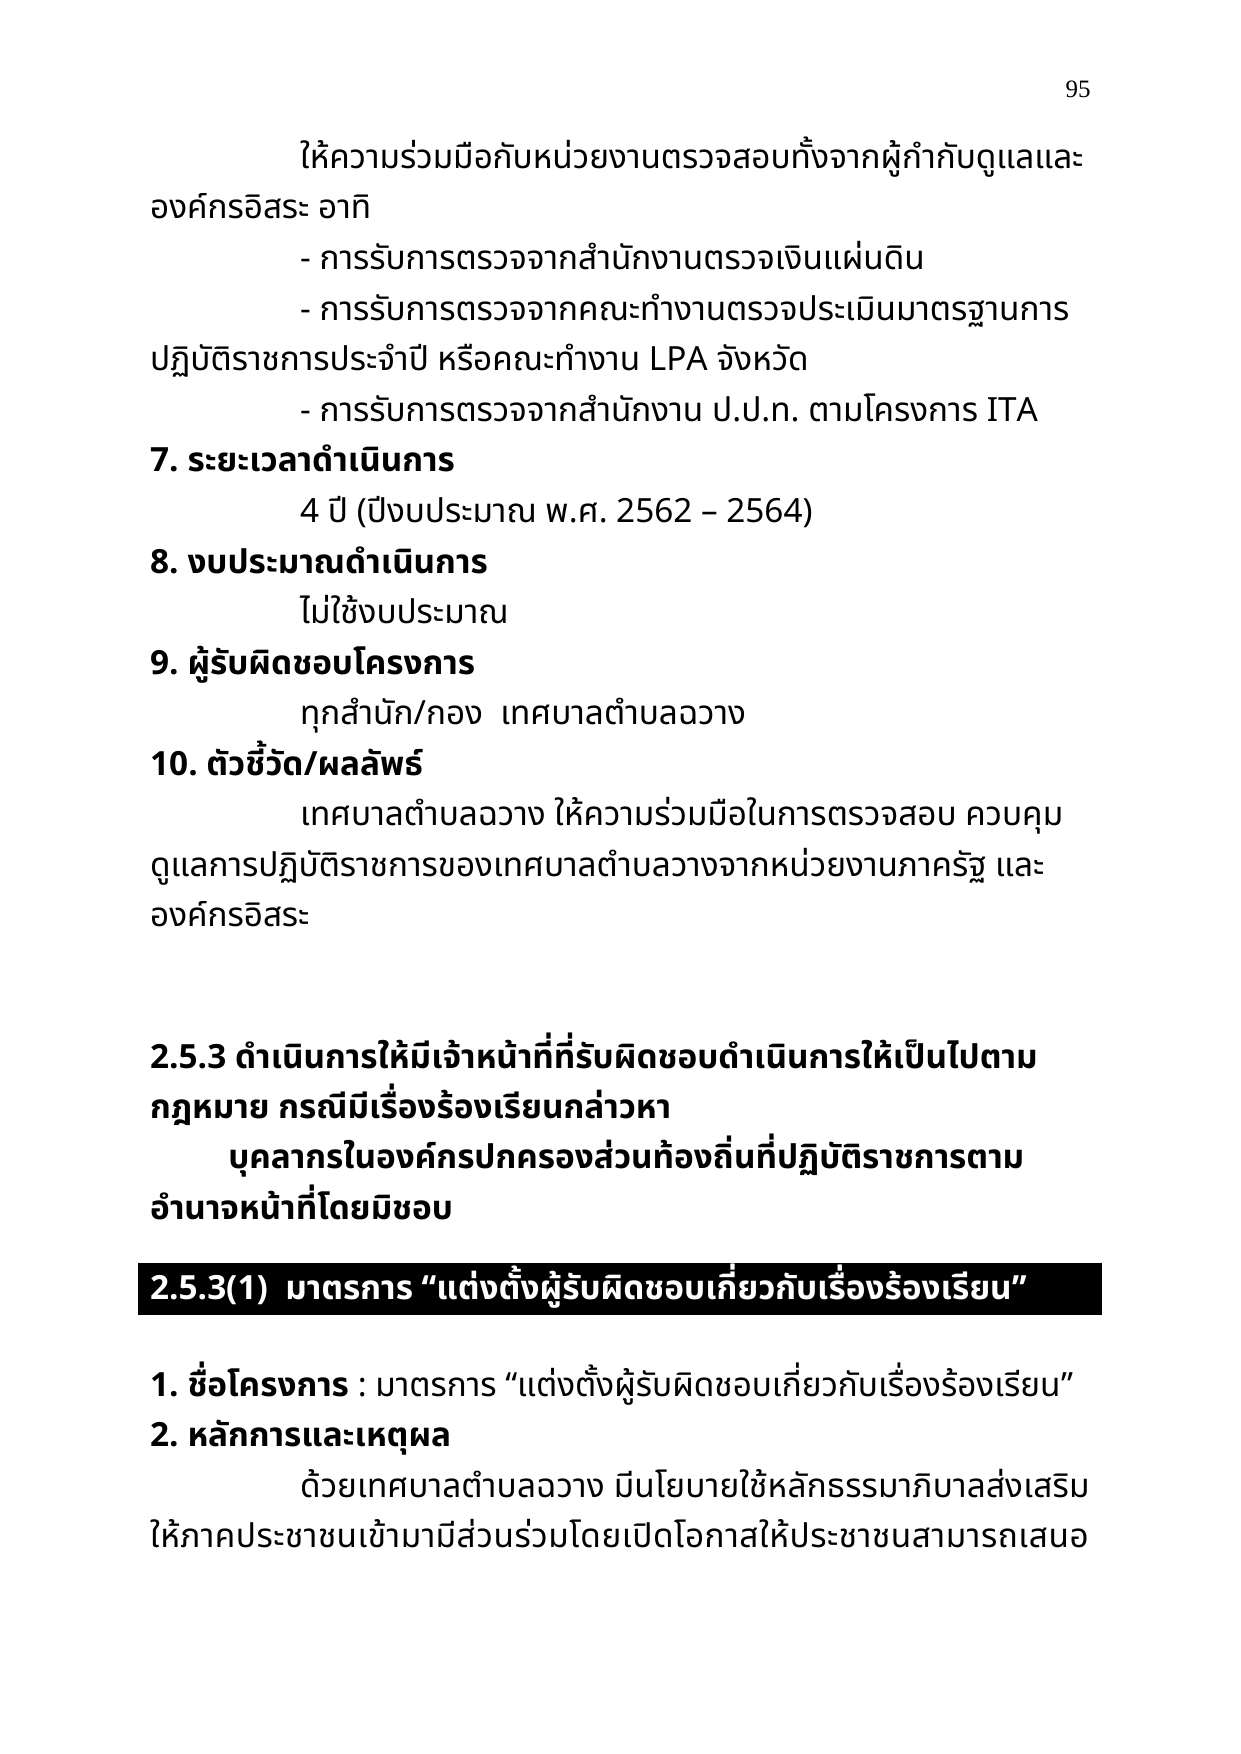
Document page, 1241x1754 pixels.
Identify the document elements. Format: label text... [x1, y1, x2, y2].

text 2.5.3 ดำเนินการให้มีเจ้าหน้าที่ที่รับผิดชอบดำเนินการให้เป็นไปตามกฎหมาย กรณีมีเรื่องร้องเรียนกล่าวหา [150, 1032, 1090, 1133]
text บุคลากรในองค์กรปกครองส่วนท้องถิ่นที่ปฏิบัติราชการตามอำนาจหน้าที่โดยมิชอบ [150, 1133, 1090, 1234]
text 1. ชื่อโครงการ : มาตรการ “แต่งตั้งผู้รับผิดชอบเกี่ยวกับเรื่องร้องเรียน” [150, 1361, 1090, 1411]
text - การรับการตรวจจากคณะทำงานตรวจประเมินมาตรฐานการปฏิบัติราชการประจำปี หรือคณะทำงาน LPA จังหวัด [150, 284, 1090, 386]
text เทศบาลตำบลฉวาง ให้ความร่วมมือในการตรวจสอบ ควบคุม ดูแลการปฏิบัติราชการของเทศบาลตำบลวางจากหน่วยงานภาครัฐ และองค์กรอิสระ [150, 790, 1090, 942]
table_header 2.5.3(1) มาตรการ “แต่งตั้งผู้รับผิดชอบเกี่ยวกับเรื่องร้องเรียน” [139, 1264, 1101, 1314]
text 7. ระยะเวลาดำเนินการ [150, 436, 1090, 487]
text - การรับการตรวจจากสำนักงาน ป.ป.ท. ตามโครงการ ITA [150, 386, 1090, 436]
text 8. งบประมาณดำเนินการ [150, 537, 1090, 588]
text 9. ผู้รับผิดชอบโครงการ [150, 638, 1090, 689]
text - การรับการตรวจจากสำนักงานตรวจเงินแผ่นดิน [150, 234, 1090, 284]
text ไม่ใช้งบประมาณ [150, 588, 1090, 638]
text 2. หลักการและเหตุผล [150, 1411, 1090, 1462]
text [150, 1462, 1090, 1563]
text 4 ปี (ปีงบประมาณ พ.ศ. 2562 – 2564) [150, 487, 1090, 537]
text ทุกสำนัก/กอง เทศบาลตำบลฉวาง [150, 689, 1090, 740]
text 10. ตัวชี้วัด/ผลลัพธ์ [150, 740, 1090, 790]
text ให้ความร่วมมือกับหน่วยงานตรวจสอบทั้งจากผู้กำกับดูแลและองค์กรอิสระ อาทิ [150, 133, 1090, 234]
